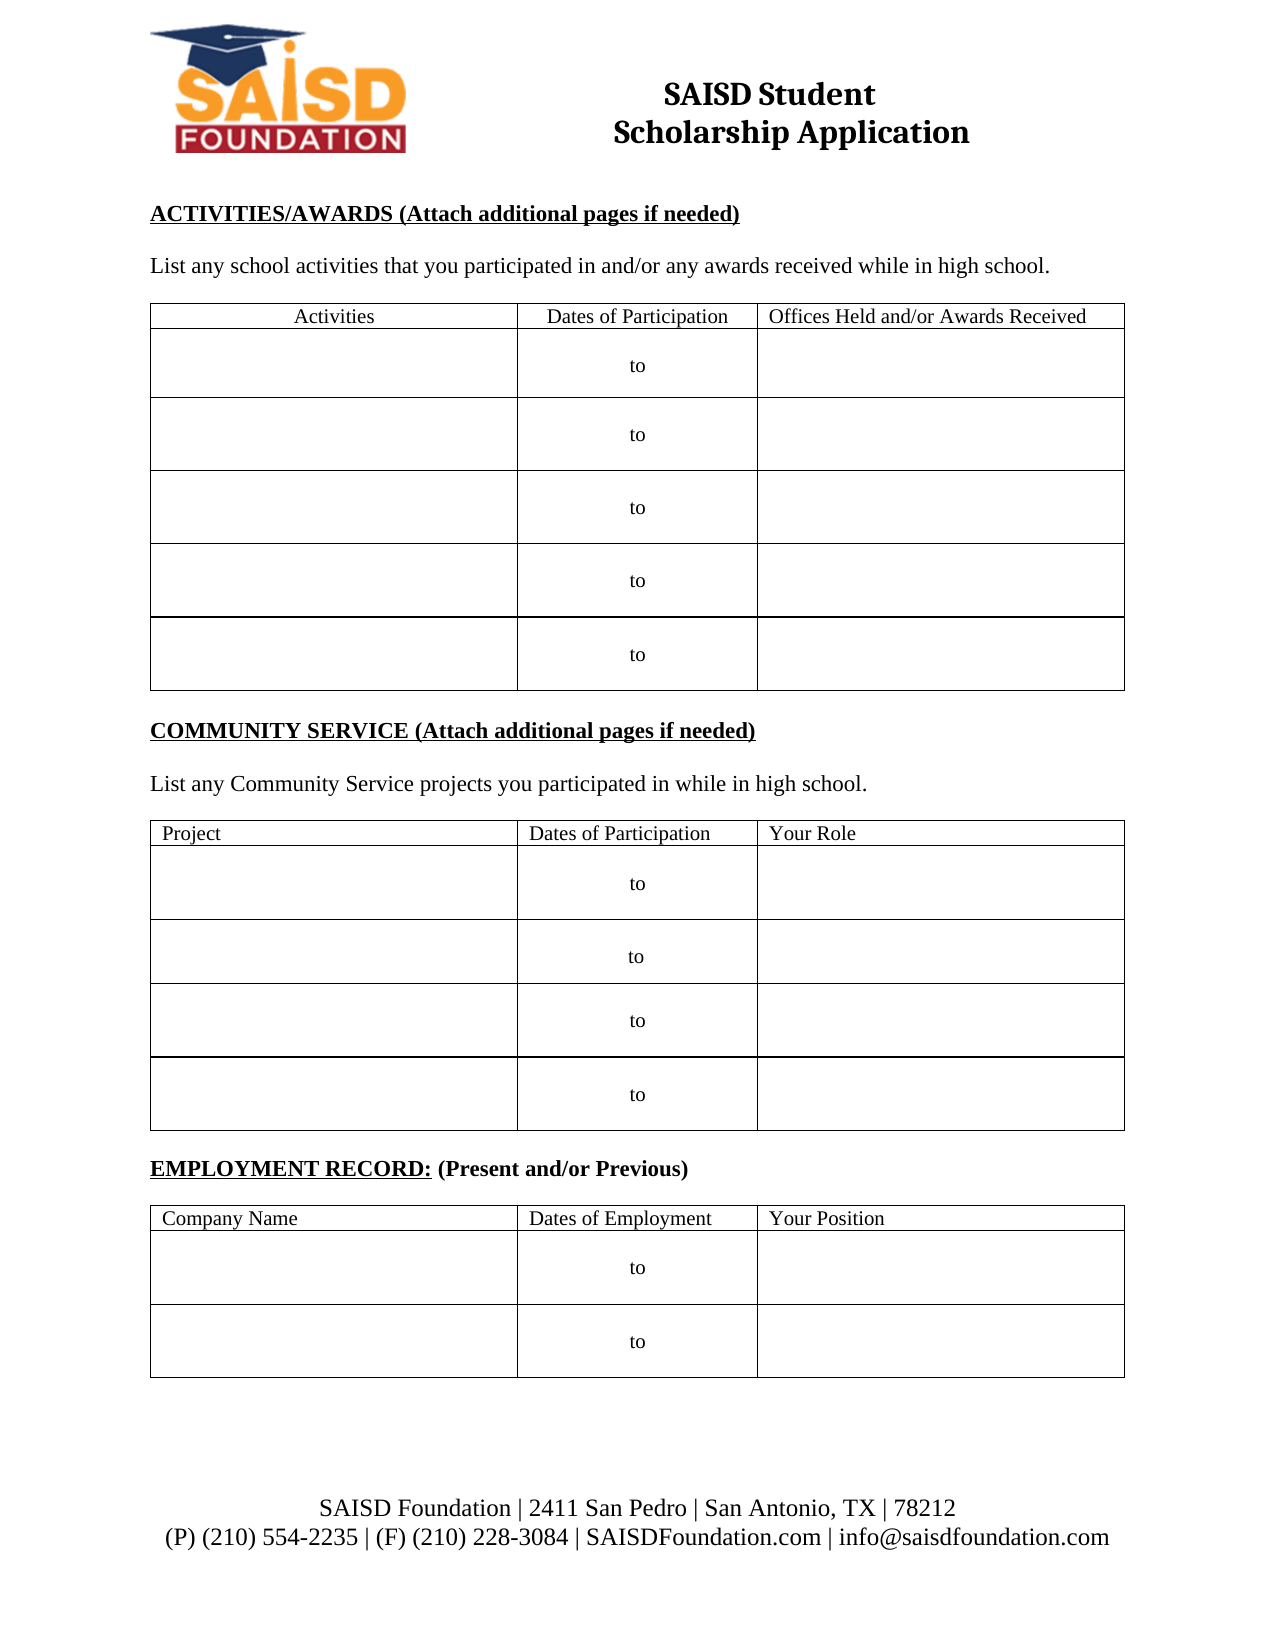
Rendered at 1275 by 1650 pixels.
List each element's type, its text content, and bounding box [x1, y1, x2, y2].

table_cell to [518, 1305, 757, 1377]
table_cell to [518, 329, 757, 397]
text COMMUNITY SERVICE (Attach additional pages if needed) [150, 717, 1125, 743]
table_cell [758, 329, 1124, 397]
table_cell to [518, 1231, 757, 1303]
table_cell [758, 984, 1124, 1056]
table_cell [151, 618, 517, 690]
table_header Activities [151, 304, 517, 328]
text List any Community Service projects you participated in while in high school. [150, 770, 1125, 796]
text ACTIVITIES/AWARDS (Attach additional pages if needed) [150, 200, 1125, 226]
table_cell [758, 398, 1124, 470]
table_cell [758, 544, 1124, 616]
table_cell [758, 920, 1124, 983]
table_cell [151, 846, 517, 918]
text List any school activities that you participated in and/or any awards received while in high school. [150, 252, 1125, 279]
table_cell [151, 544, 517, 616]
table_cell [758, 1058, 1124, 1129]
table_cell [151, 1305, 517, 1377]
table_cell [151, 1058, 517, 1129]
table_cell to [518, 1058, 757, 1129]
table_cell to [518, 398, 757, 470]
table_header Your Position [758, 1206, 1124, 1230]
table_cell [758, 846, 1124, 918]
table_cell [758, 471, 1124, 543]
table_header Offices Held and/or Awards Received [758, 304, 1124, 328]
table_cell [151, 984, 517, 1056]
table_header Dates of Employment [518, 1206, 757, 1230]
table_cell to [518, 846, 757, 918]
picture [150, 22, 407, 153]
table_cell [758, 1231, 1124, 1303]
table_cell to [518, 618, 757, 690]
table_cell [151, 398, 517, 470]
table_cell to [518, 544, 757, 616]
table_cell [151, 920, 517, 983]
table_header Project [151, 821, 517, 845]
table_cell to [518, 471, 757, 543]
text EMPLOYMENT RECORD: (Present and/or Previous) [150, 1155, 1125, 1181]
table_cell [151, 471, 517, 543]
table_cell to [518, 920, 757, 983]
table_header Company Name [151, 1206, 517, 1230]
table_cell [151, 329, 517, 397]
table_header Your Role [758, 821, 1124, 845]
table_cell [758, 1305, 1124, 1377]
table_header Dates of Participation [518, 304, 757, 328]
table_header Dates of Participation [518, 821, 757, 845]
table_cell to [518, 984, 757, 1056]
table_cell [758, 618, 1124, 690]
table_cell [151, 1231, 517, 1303]
